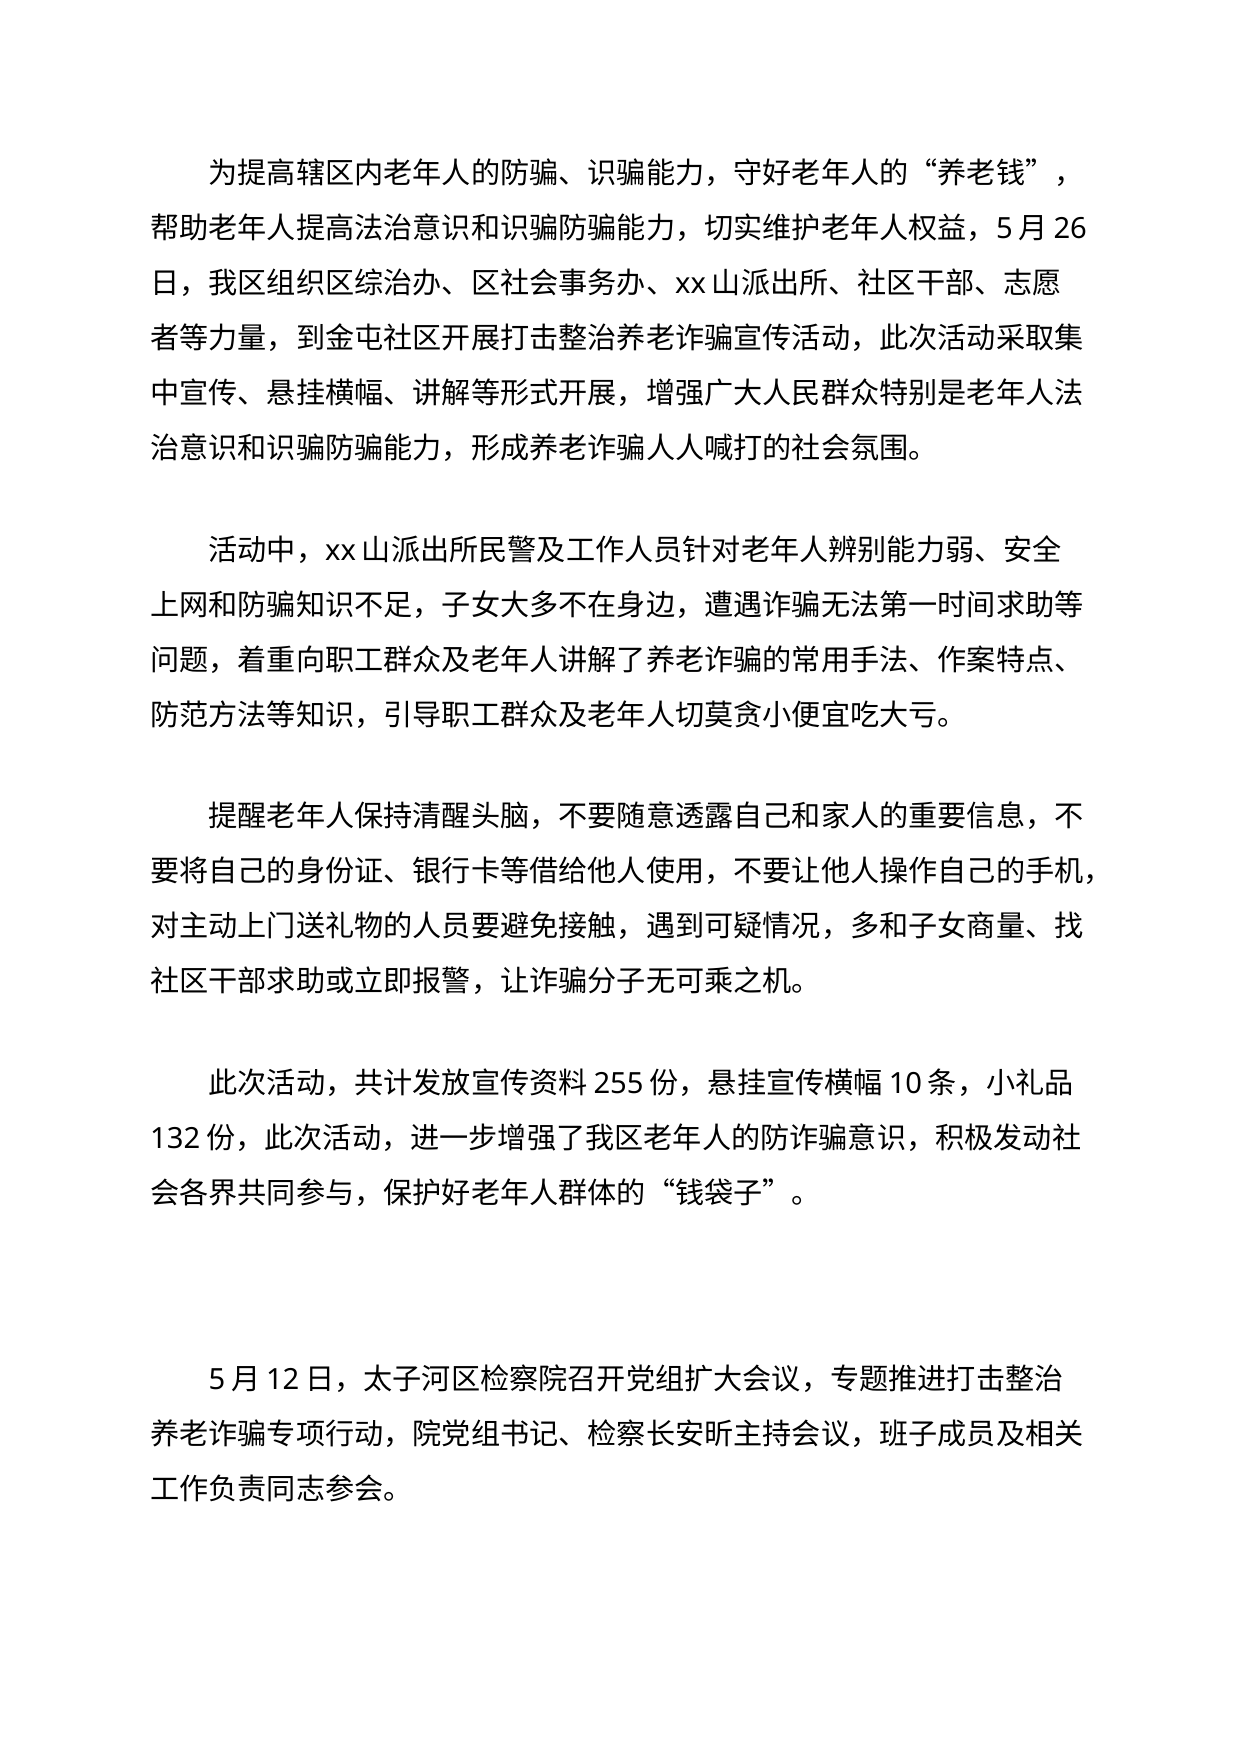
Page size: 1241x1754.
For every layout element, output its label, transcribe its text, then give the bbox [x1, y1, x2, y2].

text 活动中，xx山派出所民警及工作人员针对老年人辨别能力弱、安全上网和防骗知识不足，子女大多不在身边，遭遇诈骗无法第一时间求助等问题，着重向职工群众及老年人讲解了养老诈骗的常用手法、作案特点、防范方法等知识，引导职工群众及老年人切莫贪小便宜吃大亏。 [150, 526, 1090, 733]
text 5月12日，太子河区检察院召开党组扩大会议，专题推进打击整治养老诈骗专项行动，院党组书记、检察长安昕主持会议，班子成员及相关工作负责同志参会。 [150, 1355, 1090, 1508]
text 为提高辖区内老年人的防骗、识骗能力，守好老年人的“养老钱”，帮助老年人提高法治意识和识骗防骗能力，切实维护老年人权益，5月26日，我区组织区综治办、区社会事务办、xx山派出所、社区干部、志愿者等力量，到金屯社区开展打击整治养老诈骗宣传活动，此次活动采取集中宣传、悬挂横幅、讲解等形式开展，增强广大人民群众特别是老年人法治意识和识骗防骗能力，形成养老诈骗人人喊打的社会氛围。 [150, 150, 1090, 467]
text 提醒老年人保持清醒头脑，不要随意透露自己和家人的重要信息，不要将自己的身份证、银行卡等借给他人使用，不要让他人操作自己的手机，对主动上门送礼物的人员要避免接触，遇到可疑情况，多和子女商量、找社区干部求助或立即报警，让诈骗分子无可乘之机。 [150, 793, 1090, 1000]
text 此次活动，共计发放宣传资料255份，悬挂宣传横幅10条，小礼品132份，此次活动，进一步增强了我区老年人的防诈骗意识，积极发动社会各界共同参与，保护好老年人群体的“钱袋子”。 [150, 1059, 1090, 1212]
